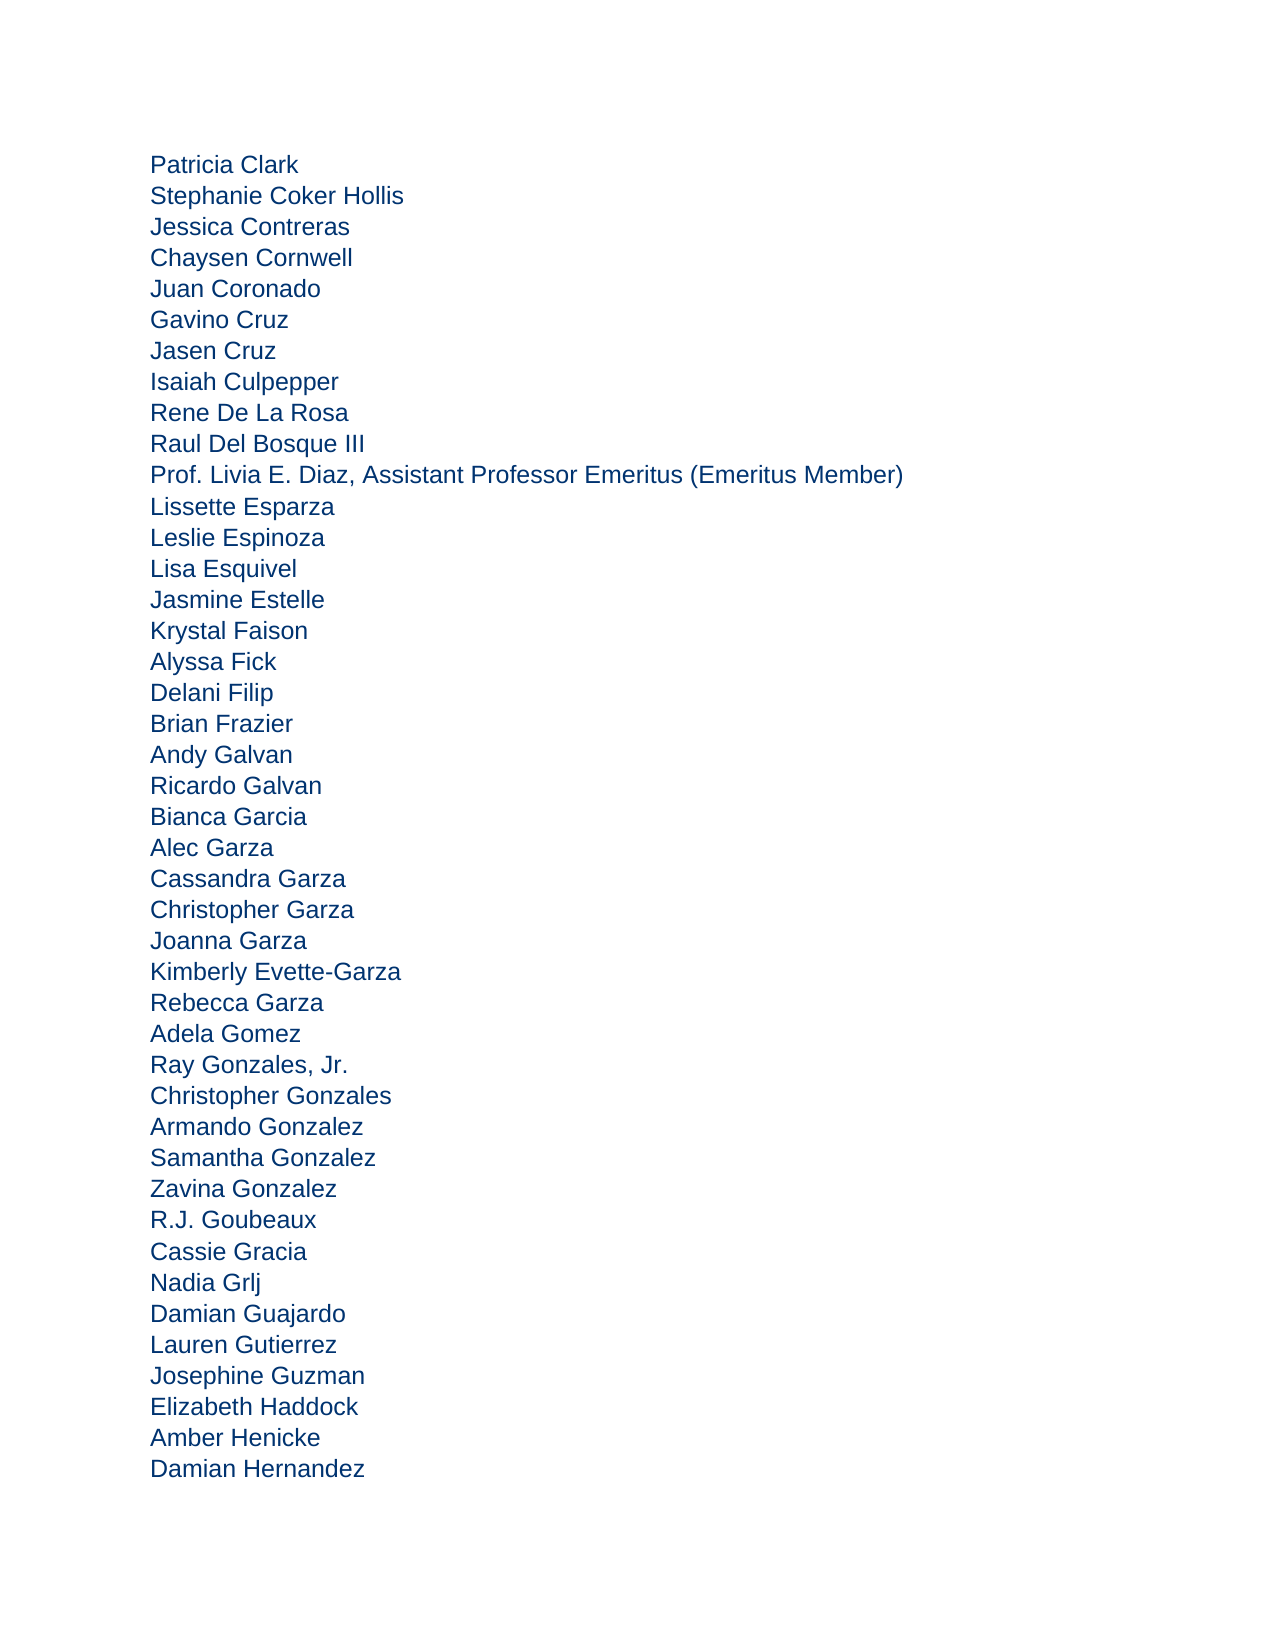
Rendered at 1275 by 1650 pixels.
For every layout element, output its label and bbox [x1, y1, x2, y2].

text [150, 150, 1125, 1482]
